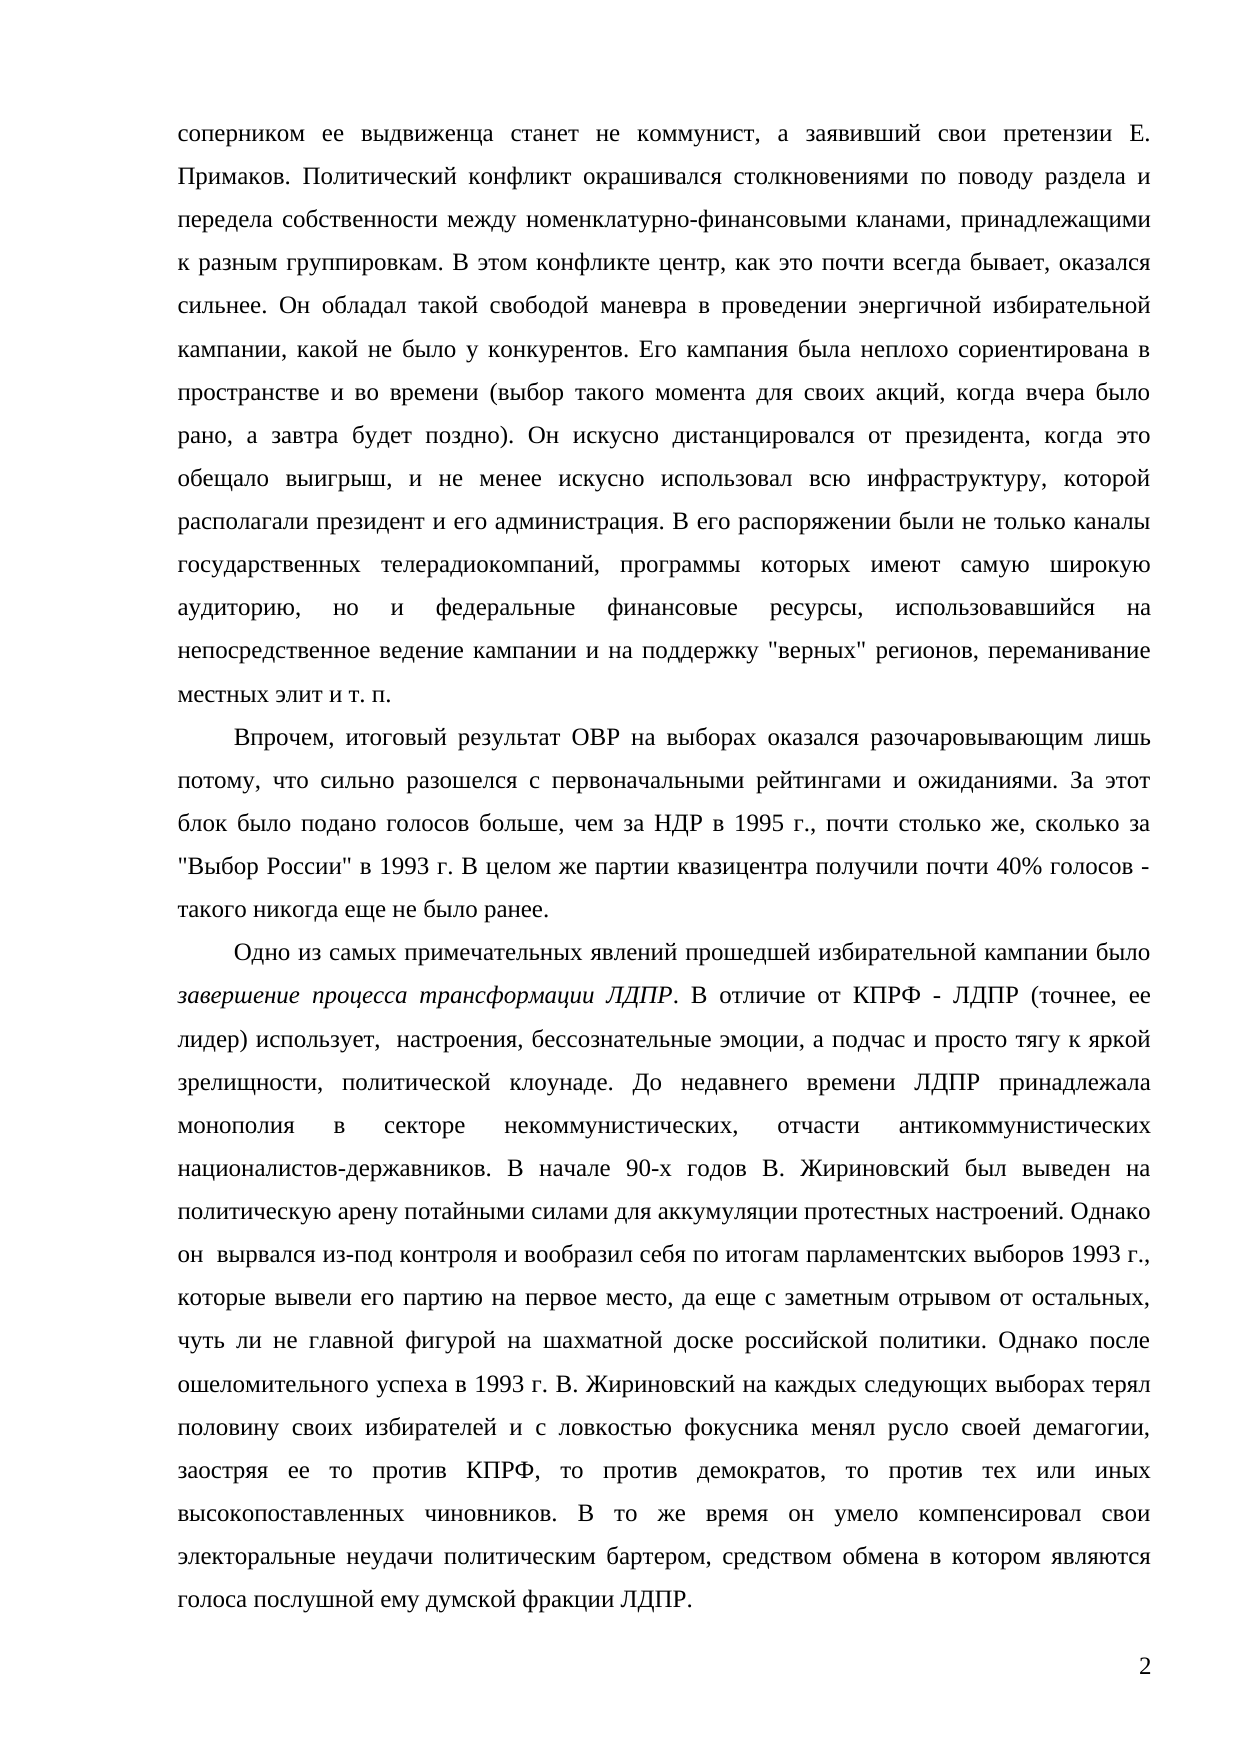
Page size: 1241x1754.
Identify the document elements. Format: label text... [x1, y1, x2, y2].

text Впрочем, итоговый результат ОВР на выборах оказался разочаровывающим лишь потому, что сильно разошелся с первоначальными рейтингами и ожиданиями. За этот блок было подано голосов больше, чем за НДР в 1995 г., почти столько же, сколько за "Выбор России" в 1993 г. В целом же партии квазицентра получили почти 40% голосов - такого никогда еще не было ранее. [177, 722, 1152, 923]
text Одно из самых примечательных явлений прошедшей избирательной кампании было завершение процесса трансформации ЛДПР. В отличие от КПРФ - ЛДПР (точнее, ее лидер) использует, настроения, бессознательные эмоции, а подчас и просто тягу к яркой зрелищности, политической клоунаде. До недавнего времени ЛДПР принадлежала монополия в секторе некоммунистических, отчасти антикоммунистических националистов-державников. В начале 90-х годов В. Жириновский был выведен на политическую арену потайными силами для аккумуляции протестных настроений. Однако он вырвался из-под контроля и вообразил себя по итогам парламентских выборов 1993 г., которые вывели его партию на первое место, да еще с заметным отрывом от остальных, чуть ли не главной фигурой на шахматной доске российской политики. Однако после ошеломительного успеха в 1993 г. В. Жириновский на каждых следующих выборах терял половину своих избирателей и с ловкостью фокусника менял русло своей демагогии, заостряя ее то против КПРФ, то против демократов, то против тех или иных высокопоставленных чиновников. В то же время он умело компенсировал свои электоральные неудачи политическим бартером, средством обмена в котором являются голоса послушной ему думской фракции ЛДПР. [177, 937, 1152, 1613]
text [177, 118, 1152, 707]
